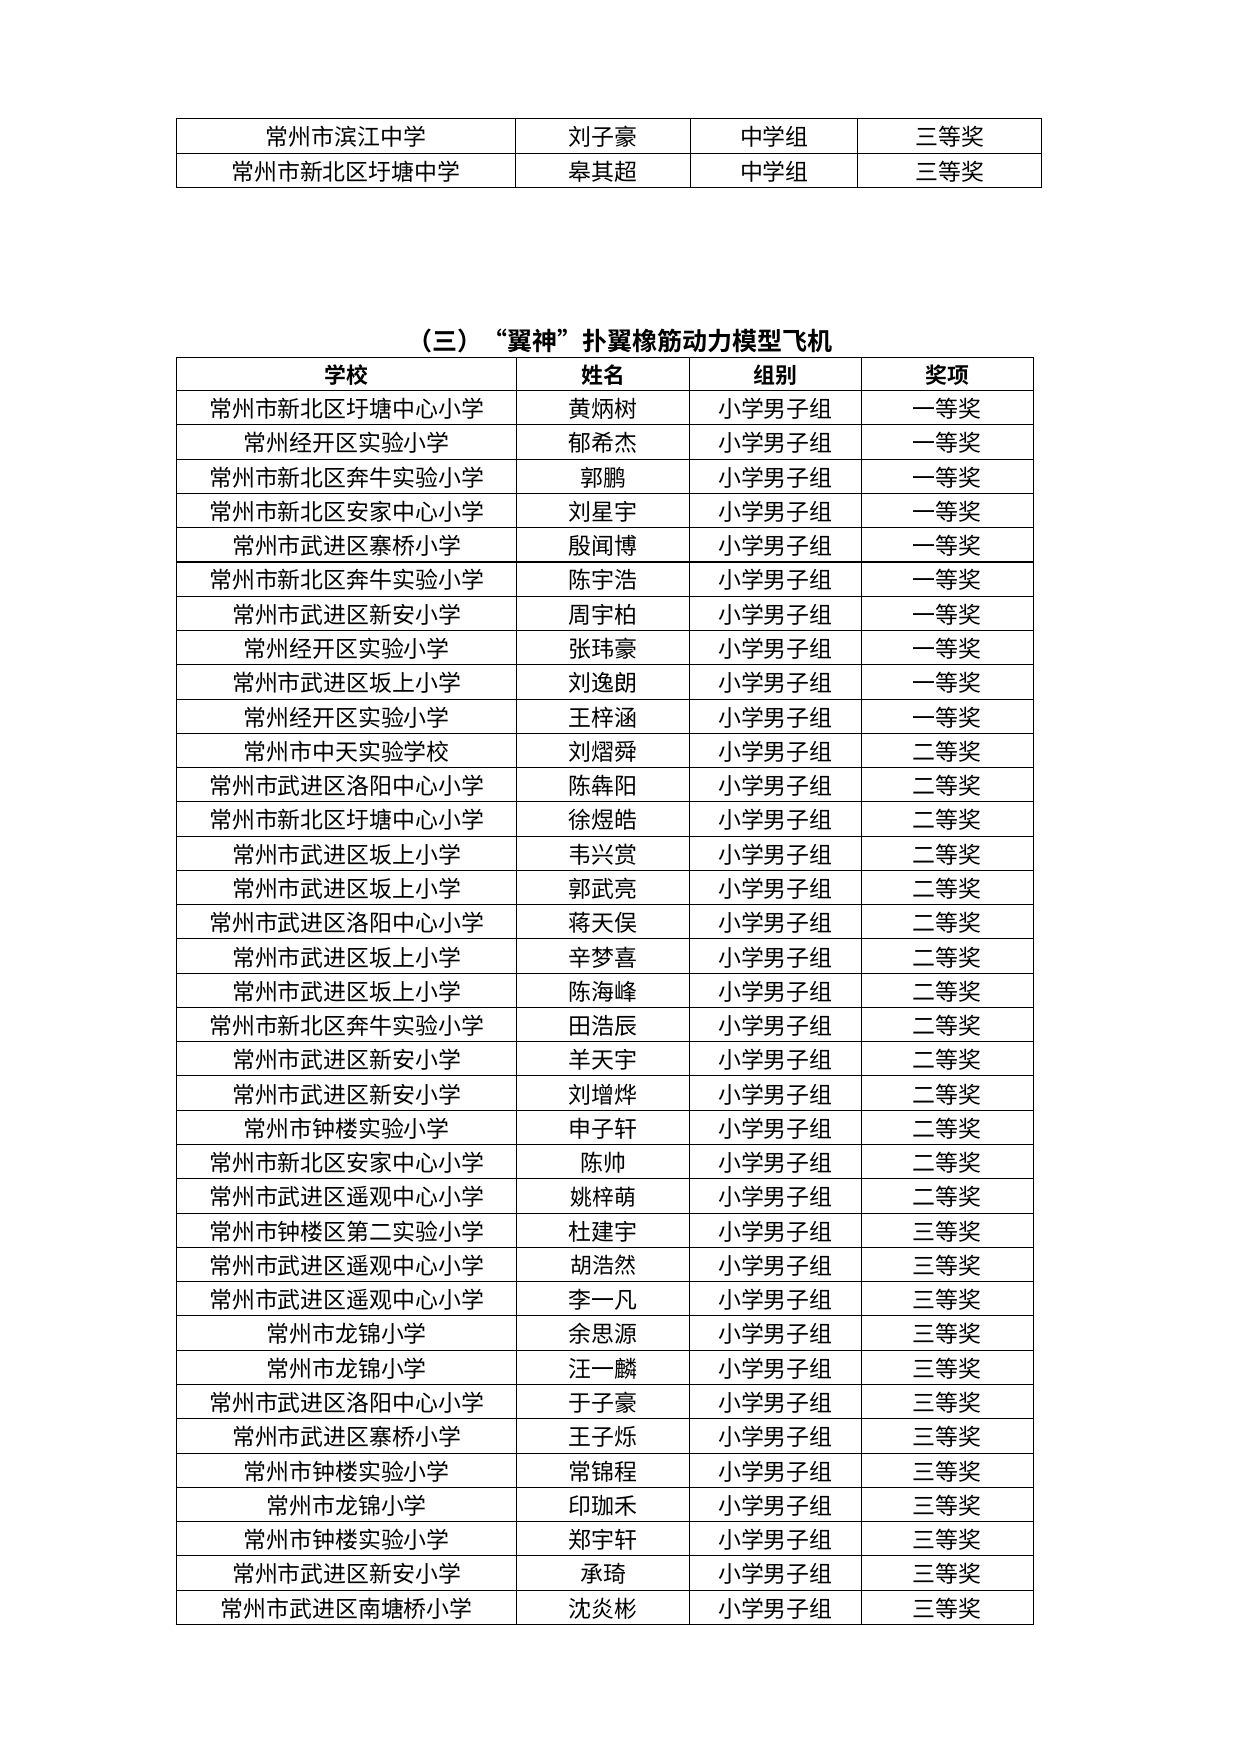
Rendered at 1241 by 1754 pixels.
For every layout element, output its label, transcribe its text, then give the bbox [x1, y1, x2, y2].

table_cell 陈海峰 [517, 974, 689, 1007]
table_cell 常州市武进区新安小学 [177, 597, 516, 630]
table_cell 三等奖 [862, 1591, 1033, 1624]
table_cell 小学男子组 [690, 1385, 861, 1418]
table_cell 常州市武进区坂上小学 [177, 939, 516, 973]
table_cell 小学男子组 [690, 1454, 861, 1487]
table_cell 王子烁 [517, 1419, 689, 1452]
table_cell 三等奖 [862, 1522, 1033, 1555]
table_cell 小学男子组 [690, 1419, 861, 1452]
table_cell 羊天宇 [517, 1042, 689, 1075]
table_cell 常州经开区实验小学 [177, 631, 516, 664]
table_cell 小学男子组 [690, 1248, 861, 1281]
table_cell 小学男子组 [690, 1145, 861, 1178]
table_cell 一等奖 [862, 391, 1033, 424]
table_cell 小学男子组 [690, 460, 861, 493]
table_cell 中学组 [691, 119, 857, 152]
table_cell 常州市武进区寨桥小学 [177, 528, 516, 561]
table_cell 常州市武进区坂上小学 [177, 837, 516, 870]
table_cell 一等奖 [862, 528, 1033, 561]
table_cell 二等奖 [862, 734, 1033, 767]
table_cell 于子豪 [517, 1385, 689, 1418]
table_cell 小学男子组 [690, 597, 861, 630]
table_cell 一等奖 [862, 494, 1033, 527]
table_cell 申子轩 [517, 1111, 689, 1144]
table_cell 常州市新北区安家中心小学 [177, 494, 516, 527]
table_header 组别 [690, 358, 861, 390]
table_cell 常州市新北区圩塘中心小学 [177, 802, 516, 836]
table_cell 王梓涵 [517, 700, 689, 733]
table_cell 小学男子组 [690, 391, 861, 424]
table_cell 二等奖 [862, 1179, 1033, 1212]
table_cell 常州市武进区洛阳中心小学 [177, 905, 516, 938]
table_cell 二等奖 [862, 1145, 1033, 1178]
table_cell 常州市新北区奔牛实验小学 [177, 1008, 516, 1041]
table_cell 小学男子组 [690, 734, 861, 767]
table_cell 陈帅 [517, 1145, 689, 1178]
table_cell 沈炎彬 [517, 1591, 689, 1624]
table_cell 常州市武进区南塘桥小学 [177, 1591, 516, 1624]
table_cell 一等奖 [862, 631, 1033, 664]
table_cell 小学男子组 [690, 1008, 861, 1041]
table_cell 小学男子组 [690, 1556, 861, 1589]
table_cell 常州市钟楼区第二实验小学 [177, 1214, 516, 1247]
table_cell 一等奖 [862, 597, 1033, 630]
table_cell 三等奖 [862, 1454, 1033, 1487]
table_cell 常州市滨江中学 [177, 119, 515, 152]
table_cell 郑宇轩 [517, 1522, 689, 1555]
text （三）“翼神”扑翼橡筋动力模型飞机 [187, 321, 1053, 357]
table_cell 郭鹏 [517, 460, 689, 493]
table_cell 小学男子组 [690, 1591, 861, 1624]
table_cell 常州市武进区寨桥小学 [177, 1419, 516, 1452]
table_cell 刘逸朗 [517, 665, 689, 698]
table_cell 中学组 [691, 154, 857, 187]
table_cell 小学男子组 [690, 1179, 861, 1212]
table_cell 常州市钟楼实验小学 [177, 1522, 516, 1555]
table_cell 田浩辰 [517, 1008, 689, 1041]
table_cell 小学男子组 [690, 1351, 861, 1384]
table_cell 刘星宇 [517, 494, 689, 527]
table_cell 汪一麟 [517, 1351, 689, 1384]
table_cell 张玮豪 [517, 631, 689, 664]
table_cell 胡浩然 [517, 1248, 689, 1281]
table_cell 常州经开区实验小学 [177, 700, 516, 733]
table_cell 殷闻博 [517, 528, 689, 561]
table_cell 陈犇阳 [517, 768, 689, 801]
table_cell 二等奖 [862, 1042, 1033, 1075]
table_cell 小学男子组 [690, 631, 861, 664]
table_cell 小学男子组 [690, 837, 861, 870]
table_cell 常州市新北区安家中心小学 [177, 1145, 516, 1178]
table_cell 小学男子组 [690, 700, 861, 733]
table_cell 一等奖 [862, 460, 1033, 493]
table_cell 常州市钟楼实验小学 [177, 1454, 516, 1487]
table_cell 常州市武进区新安小学 [177, 1076, 516, 1110]
table_cell 杜建宇 [517, 1214, 689, 1247]
table_cell 周宇柏 [517, 597, 689, 630]
table_cell 常州市武进区遥观中心小学 [177, 1282, 516, 1315]
table_cell 小学男子组 [690, 1214, 861, 1247]
table_cell 常州市武进区坂上小学 [177, 974, 516, 1007]
table_cell 常州市中天实验学校 [177, 734, 516, 767]
table_cell 常州市武进区遥观中心小学 [177, 1179, 516, 1212]
table_cell 小学男子组 [690, 974, 861, 1007]
table_cell 小学男子组 [690, 1076, 861, 1110]
table_cell 二等奖 [862, 837, 1033, 870]
table_cell 三等奖 [862, 1556, 1033, 1589]
table_cell 二等奖 [862, 871, 1033, 904]
table_cell 承琦 [517, 1556, 689, 1589]
table_cell 小学男子组 [690, 768, 861, 801]
table_cell 常州市武进区遥观中心小学 [177, 1248, 516, 1281]
table_cell 三等奖 [862, 1248, 1033, 1281]
table_cell 小学男子组 [690, 1042, 861, 1075]
table_cell 常锦程 [517, 1454, 689, 1487]
table_header 奖项 [862, 358, 1033, 390]
table_cell 三等奖 [862, 1419, 1033, 1452]
table_cell 一等奖 [862, 563, 1033, 596]
table_cell 三等奖 [858, 154, 1041, 187]
table_cell 韦兴赏 [517, 837, 689, 870]
table_cell 小学男子组 [690, 871, 861, 904]
table_cell 常州市钟楼实验小学 [177, 1111, 516, 1144]
table_cell 辛梦喜 [517, 939, 689, 973]
table_cell 常州市武进区坂上小学 [177, 665, 516, 698]
table_cell 小学男子组 [690, 1282, 861, 1315]
table_cell 常州市武进区新安小学 [177, 1042, 516, 1075]
table_cell 姚梓萌 [517, 1179, 689, 1212]
table_cell 印珈禾 [517, 1488, 689, 1521]
table_cell 小学男子组 [690, 802, 861, 836]
table_cell 小学男子组 [690, 665, 861, 698]
table_cell 小学男子组 [690, 1488, 861, 1521]
table_cell 小学男子组 [690, 494, 861, 527]
table_cell 一等奖 [862, 425, 1033, 458]
table_cell 小学男子组 [690, 1522, 861, 1555]
table_cell 二等奖 [862, 939, 1033, 973]
table_cell 常州市新北区奔牛实验小学 [177, 563, 516, 596]
table_cell 三等奖 [862, 1282, 1033, 1315]
table_cell 小学男子组 [690, 905, 861, 938]
table_cell 三等奖 [858, 119, 1041, 152]
table_cell 一等奖 [862, 665, 1033, 698]
table_cell 三等奖 [862, 1316, 1033, 1349]
table_cell 二等奖 [862, 802, 1033, 836]
table_cell 常州市新北区奔牛实验小学 [177, 460, 516, 493]
table_cell 常州市武进区坂上小学 [177, 871, 516, 904]
table_header 姓名 [517, 358, 689, 390]
table_cell 刘熠舜 [517, 734, 689, 767]
table_cell 常州市武进区洛阳中心小学 [177, 1385, 516, 1418]
table_cell 皋其超 [516, 154, 690, 187]
table_cell 三等奖 [862, 1214, 1033, 1247]
table_cell 郭武亮 [517, 871, 689, 904]
table_cell 小学男子组 [690, 563, 861, 596]
table_cell 小学男子组 [690, 1316, 861, 1349]
table_cell 二等奖 [862, 974, 1033, 1007]
table_cell 三等奖 [862, 1385, 1033, 1418]
table_cell 郁希杰 [517, 425, 689, 458]
table_cell 陈宇浩 [517, 563, 689, 596]
table_cell 余思源 [517, 1316, 689, 1349]
table_cell 二等奖 [862, 905, 1033, 938]
table_cell 常州市龙锦小学 [177, 1488, 516, 1521]
table_cell 常州市新北区圩塘中学 [177, 154, 515, 187]
table_cell 刘增烨 [517, 1076, 689, 1110]
table_cell 一等奖 [862, 700, 1033, 733]
table_cell 二等奖 [862, 1008, 1033, 1041]
table_header 学校 [177, 358, 516, 390]
table_cell 刘子豪 [516, 119, 690, 152]
table_cell 蒋天俣 [517, 905, 689, 938]
table_cell 常州市龙锦小学 [177, 1351, 516, 1384]
table_cell 常州经开区实验小学 [177, 425, 516, 458]
table_cell 常州市武进区洛阳中心小学 [177, 768, 516, 801]
table_cell 二等奖 [862, 1076, 1033, 1110]
table_cell 三等奖 [862, 1488, 1033, 1521]
table_cell 徐煜皓 [517, 802, 689, 836]
table_cell 常州市新北区圩塘中心小学 [177, 391, 516, 424]
table_cell 小学男子组 [690, 939, 861, 973]
table_cell 常州市龙锦小学 [177, 1316, 516, 1349]
table_cell 二等奖 [862, 768, 1033, 801]
table_cell 小学男子组 [690, 528, 861, 561]
table_cell 黄炳树 [517, 391, 689, 424]
table_cell 三等奖 [862, 1351, 1033, 1384]
table_cell 小学男子组 [690, 425, 861, 458]
table_cell 李一凡 [517, 1282, 689, 1315]
table_cell 常州市武进区新安小学 [177, 1556, 516, 1589]
table_cell 二等奖 [862, 1111, 1033, 1144]
table_cell 小学男子组 [690, 1111, 861, 1144]
